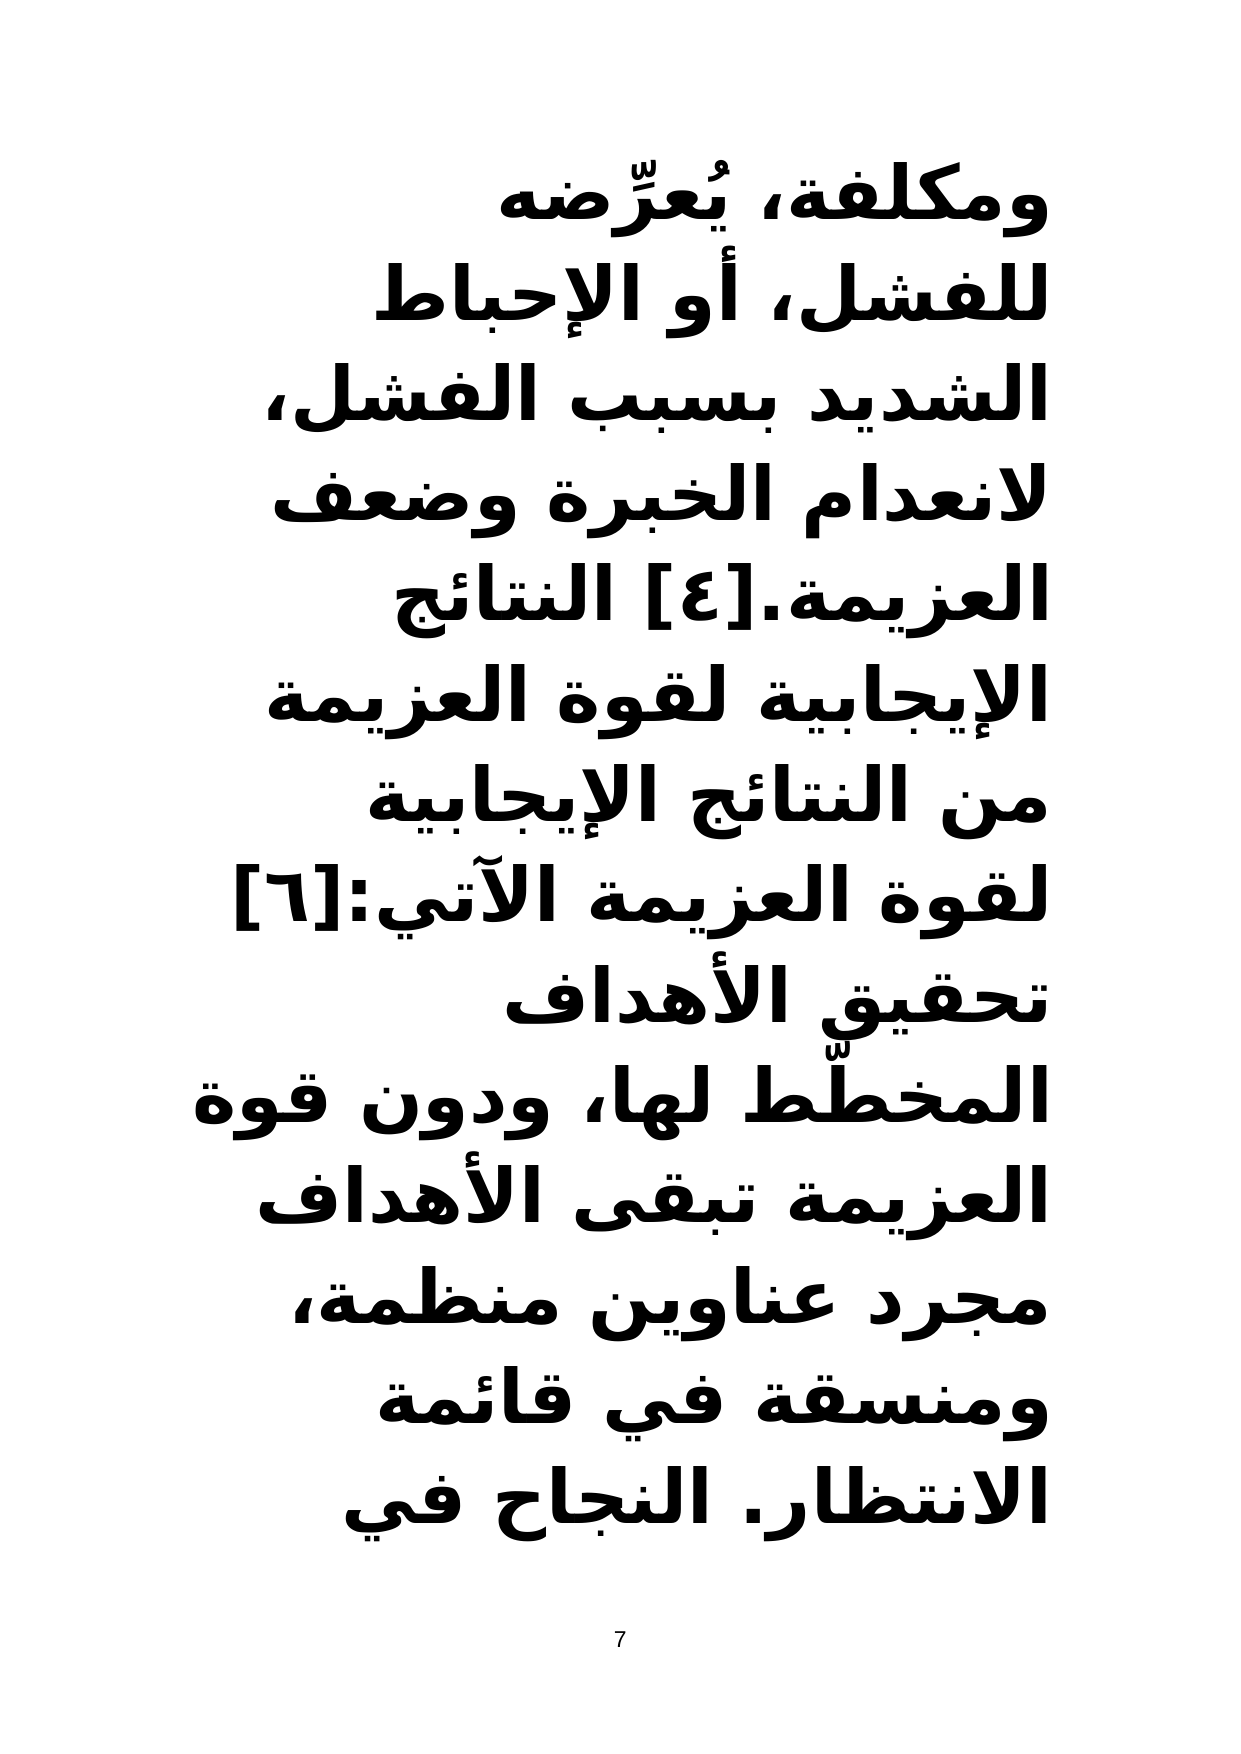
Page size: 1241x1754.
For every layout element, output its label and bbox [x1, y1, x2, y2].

text [187, 150, 1053, 1541]
